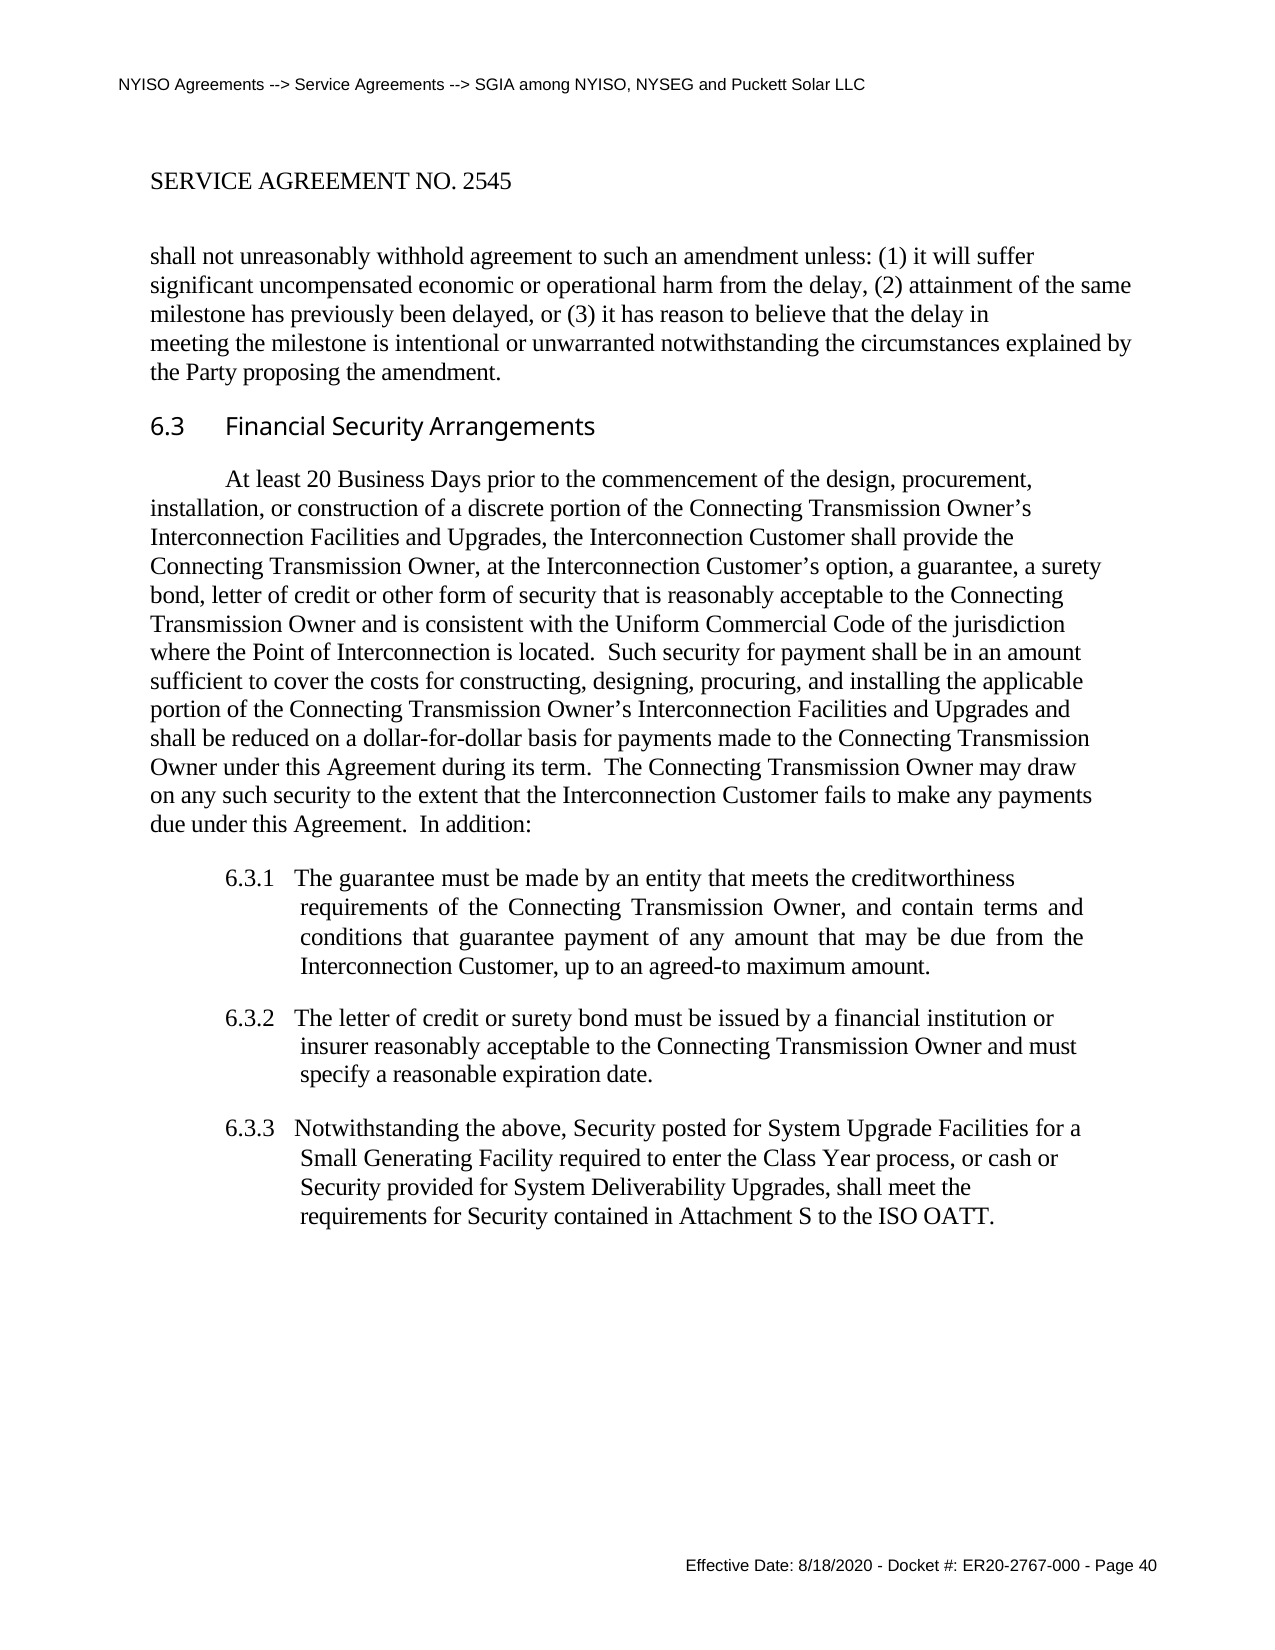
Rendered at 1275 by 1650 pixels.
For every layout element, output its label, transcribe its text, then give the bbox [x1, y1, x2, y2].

text 6.3.2 The letter of credit or surety bond must be issued by a financial institution or insurer reasonably acceptable to the Connecting Transmission Owner and must specify a reasonable expiration date. [225, 1004, 1112, 1088]
text significant uncompensated economic or operational harm from the delay, (2) attainment of the same milestone has previously been delayed, or (3) it has reason to believe that the delay in meeting the milestone is intentional or unwarranted notwithstanding the circumstances explained by the Party proposing the amendment. [150, 270, 1141, 387]
text SERVICE AGREEMENT NO. 2545 [150, 166, 1275, 195]
text installation, or construction of a discrete portion of the Connecting Transmission Owner’s [150, 493, 1275, 522]
text requirements of the Connecting Transmission Owner, and contain terms and conditions that guarantee payment of any amount that may be due from the Interconnection Customer, up to an agreed-to maximum amount. [300, 892, 1084, 980]
text 6.3.3 Notwithstanding the above, Security posted for System Upgrade Facilities for a Small Generating Facility required to enter the Class Year process, or cash or Security provided for System Deliverability Upgrades, shall meet the requirements for Security contained in Attachment S to the ISO OATT. [225, 1113, 1115, 1230]
text 6.3.1 The guarantee must be made by an entity that meets the creditworthiness [225, 864, 1275, 892]
text Interconnection Facilities and Upgrades, the Interconnection Customer shall provide the [150, 522, 1275, 551]
text 6.3 Financial Security Arrangements [150, 412, 1275, 441]
text At least 20 Business Days prior to the commencement of the design, procurement, [225, 464, 1275, 493]
text shall not unreasonably withhold agreement to such an amendment unless: (1) it will suffer [150, 241, 1275, 270]
text Connecting Transmission Owner, at the Interconnection Customer’s option, a guarantee, a surety bond, letter of credit or other form of security that is reasonably acceptable to the Connecting Transmission Owner and is consistent with the Uniform Commercial Code of the jurisdiction where the Point of Interconnection is located. Such security for payment shall be in an amount sufficient to cover the costs for constructing, designing, procuring, and installing the applicable portion of the Connecting Transmission Owner’s Interconnection Facilities and Upgrades and shall be reduced on a dollar-for-dollar basis for payments made to the Connecting Transmission Owner under this Agreement during its term. The Connecting Transmission Owner may draw on any such security to the extent that the Interconnection Customer fails to make any payments due under this Agreement. In addition: [150, 552, 1141, 838]
